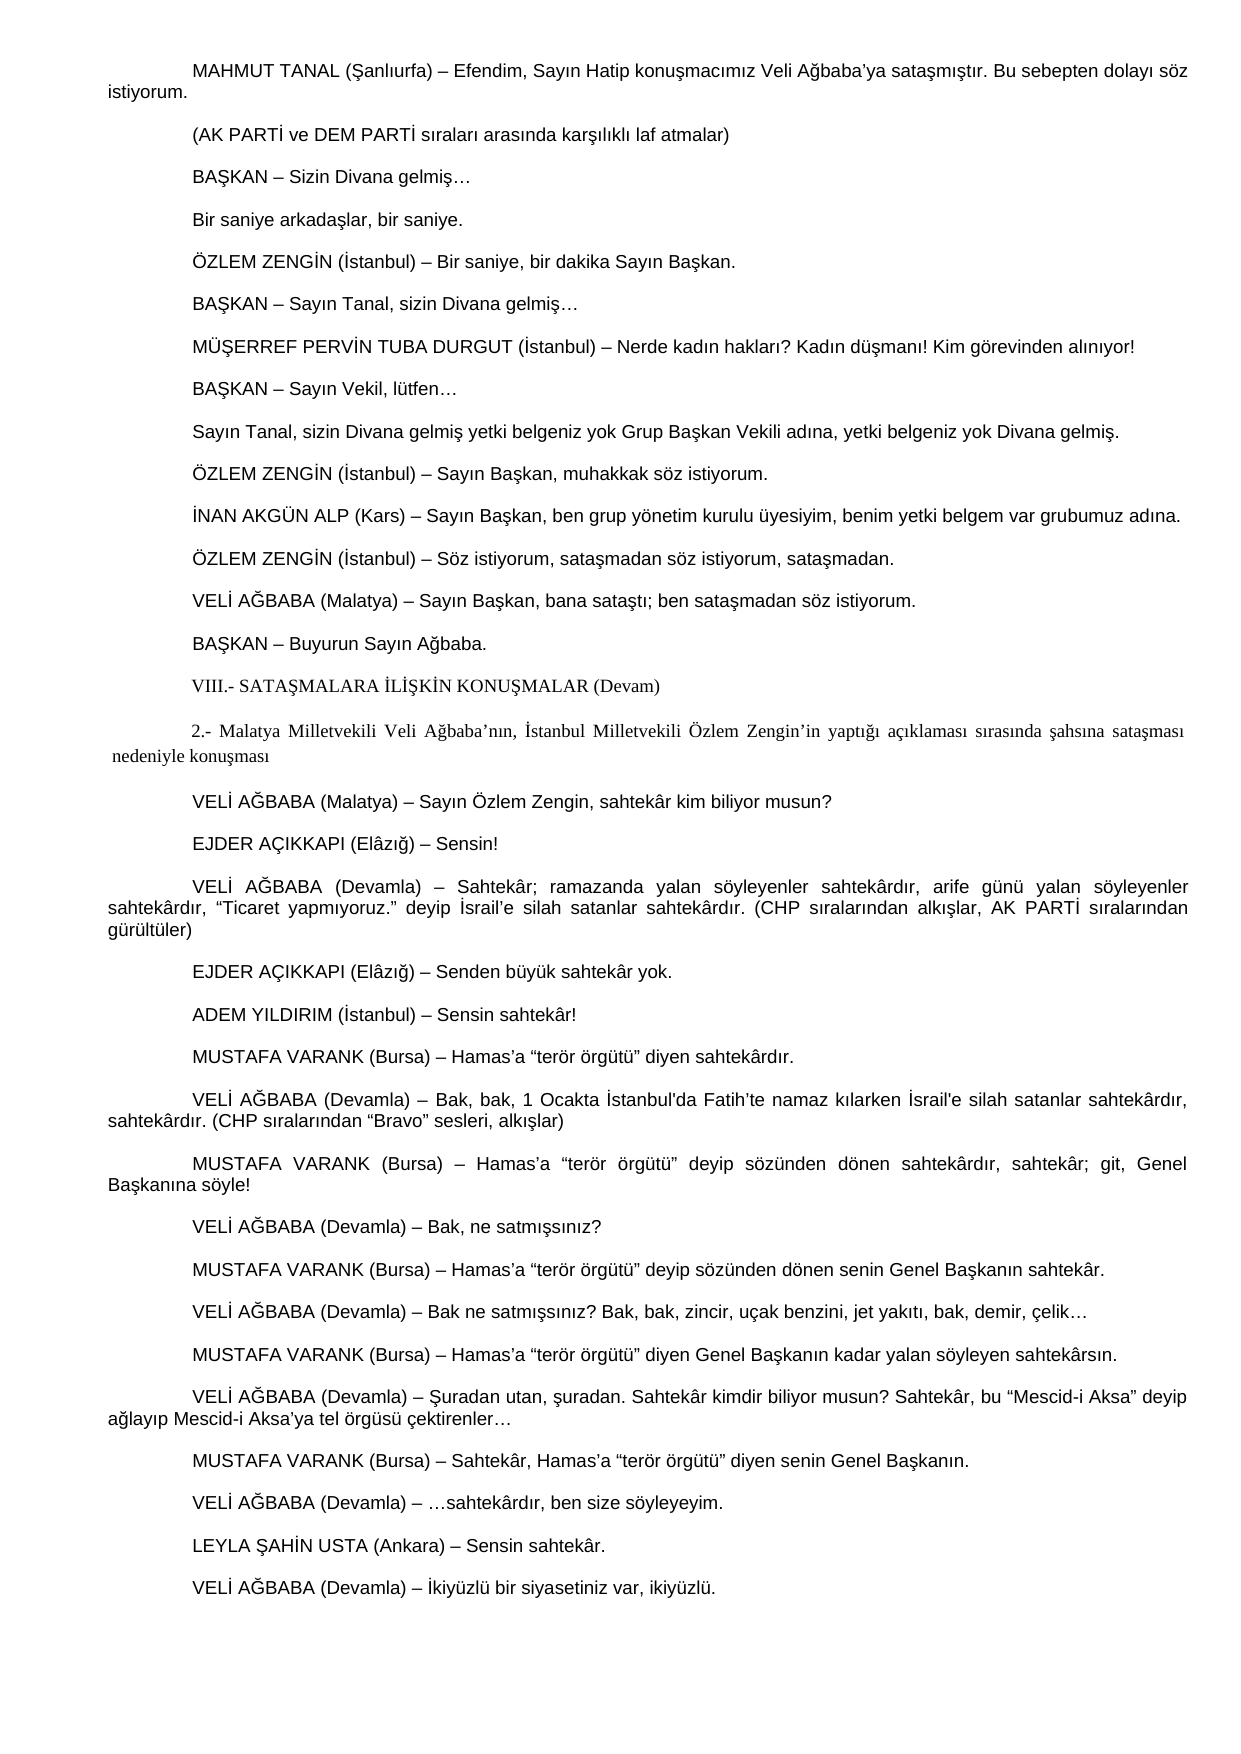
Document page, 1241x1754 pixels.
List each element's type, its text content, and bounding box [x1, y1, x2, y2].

text EJDER AÇIKKAPI (Elâzığ) – Sensin! [108, 833, 1189, 855]
text VELİ AĞBABA (Devamla) – Sahtekâr; ramazanda yalan söyleyenler sahtekârdır, arife günü yalan söyleyenler sahtekârdır, “Ticaret yapmıyoruz.” deyip İsrail’e silah satanlar sahtekârdır. (CHP sıralarından alkışlar, AK PARTİ sıralarından gürültüler) [108, 876, 1189, 940]
text BAŞKAN – Sayın Vekil, lütfen… [108, 378, 1189, 399]
text VELİ AĞBABA (Malatya) – Sayın Başkan, bana sataştı; ben sataşmadan söz istiyorum. [108, 590, 1189, 612]
text 2.- Malatya Milletvekili Veli Ağbaba’nın, İstanbul Milletvekili Özlem Zengin’in yaptığı açıklaması sırasında şahsına sataşması nedeniyle konuşması [112, 720, 1187, 767]
text ÖZLEM ZENGİN (İstanbul) – Bir saniye, bir dakika Sayın Başkan. [108, 251, 1189, 272]
text BAŞKAN – Buyurun Sayın Ağbaba. [108, 632, 1189, 654]
text LEYLA ŞAHİN USTA (Ankara) – Sensin sahtekâr. [108, 1534, 1189, 1556]
text MÜŞERREF PERVİN TUBA DURGUT (İstanbul) – Nerde kadın hakları? Kadın düşmanı! Kim görevinden alınıyor! [108, 336, 1189, 357]
text VIII.- SATAŞMALARA İLİŞKİN KONUŞMALAR (Devam) [112, 675, 1187, 696]
text VELİ AĞBABA (Devamla) – İkiyüzlü bir siyasetiniz var, ikiyüzlü. [108, 1577, 1189, 1598]
text VELİ AĞBABA (Malatya) – Sayın Özlem Zengin, sahtekâr kim biliyor musun? [108, 791, 1189, 812]
text VELİ AĞBABA (Devamla) – …sahtekârdır, ben size söyleyeyim. [108, 1492, 1189, 1514]
text EJDER AÇIKKAPI (Elâzığ) – Senden büyük sahtekâr yok. [108, 961, 1189, 983]
text ÖZLEM ZENGİN (İstanbul) – Sayın Başkan, muhakkak söz istiyorum. [108, 463, 1189, 484]
text VELİ AĞBABA (Devamla) – Bak, ne satmışsınız? [108, 1216, 1189, 1238]
text BAŞKAN – Sizin Divana gelmiş… [108, 166, 1189, 188]
text ADEM YILDIRIM (İstanbul) – Sensin sahtekâr! [108, 1003, 1189, 1025]
text (AK PARTİ ve DEM PARTİ sıraları arasında karşılıklı laf atmalar) [108, 124, 1189, 145]
text MUSTAFA VARANK (Bursa) – Hamas’a “terör örgütü” deyip sözünden dönen sahtekârdır, sahtekâr; git, Genel Başkanına söyle! [108, 1152, 1189, 1195]
text MUSTAFA VARANK (Bursa) – Hamas’a “terör örgütü” deyip sözünden dönen senin Genel Başkanın sahtekâr. [108, 1259, 1189, 1280]
text İNAN AKGÜN ALP (Kars) – Sayın Başkan, ben grup yönetim kurulu üyesiyim, benim yetki belgem var grubumuz adına. [108, 505, 1189, 527]
text MUSTAFA VARANK (Bursa) – Sahtekâr, Hamas’a “terör örgütü” diyen senin Genel Başkanın. [108, 1450, 1189, 1471]
text MAHMUT TANAL (Şanlıurfa) – Efendim, Sayın Hatip konuşmacımız Veli Ağbaba’ya sataşmıştır. Bu sebepten dolayı söz istiyorum. [108, 60, 1189, 103]
text Bir saniye arkadaşlar, bir saniye. [108, 208, 1189, 230]
text ÖZLEM ZENGİN (İstanbul) – Söz istiyorum, sataşmadan söz istiyorum, sataşmadan. [108, 548, 1189, 569]
text MUSTAFA VARANK (Bursa) – Hamas’a “terör örgütü” diyen Genel Başkanın kadar yalan söyleyen sahtekârsın. [108, 1343, 1189, 1365]
text VELİ AĞBABA (Devamla) – Şuradan utan, şuradan. Sahtekâr kimdir biliyor musun? Sahtekâr, bu “Mescid-i Aksa” deyip ağlayıp Mescid-i Aksa’ya tel örgüsü çektirenler… [108, 1386, 1189, 1429]
text Sayın Tanal, sizin Divana gelmiş yetki belgeniz yok Grup Başkan Vekili adına, yetki belgeniz yok Divana gelmiş. [108, 420, 1189, 442]
text MUSTAFA VARANK (Bursa) – Hamas’a “terör örgütü” diyen sahtekârdır. [108, 1046, 1189, 1067]
text VELİ AĞBABA (Devamla) – Bak, bak, 1 Ocakta İstanbul'da Fatih’te namaz kılarken İsrail'e silah satanlar sahtekârdır, sahtekârdır. (CHP sıralarından “Bravo” sesleri, alkışlar) [108, 1088, 1189, 1131]
text VELİ AĞBABA (Devamla) – Bak ne satmışsınız? Bak, bak, zincir, uçak benzini, jet yakıtı, bak, demir, çelik… [108, 1301, 1189, 1323]
text BAŞKAN – Sayın Tanal, sizin Divana gelmiş… [108, 293, 1189, 315]
